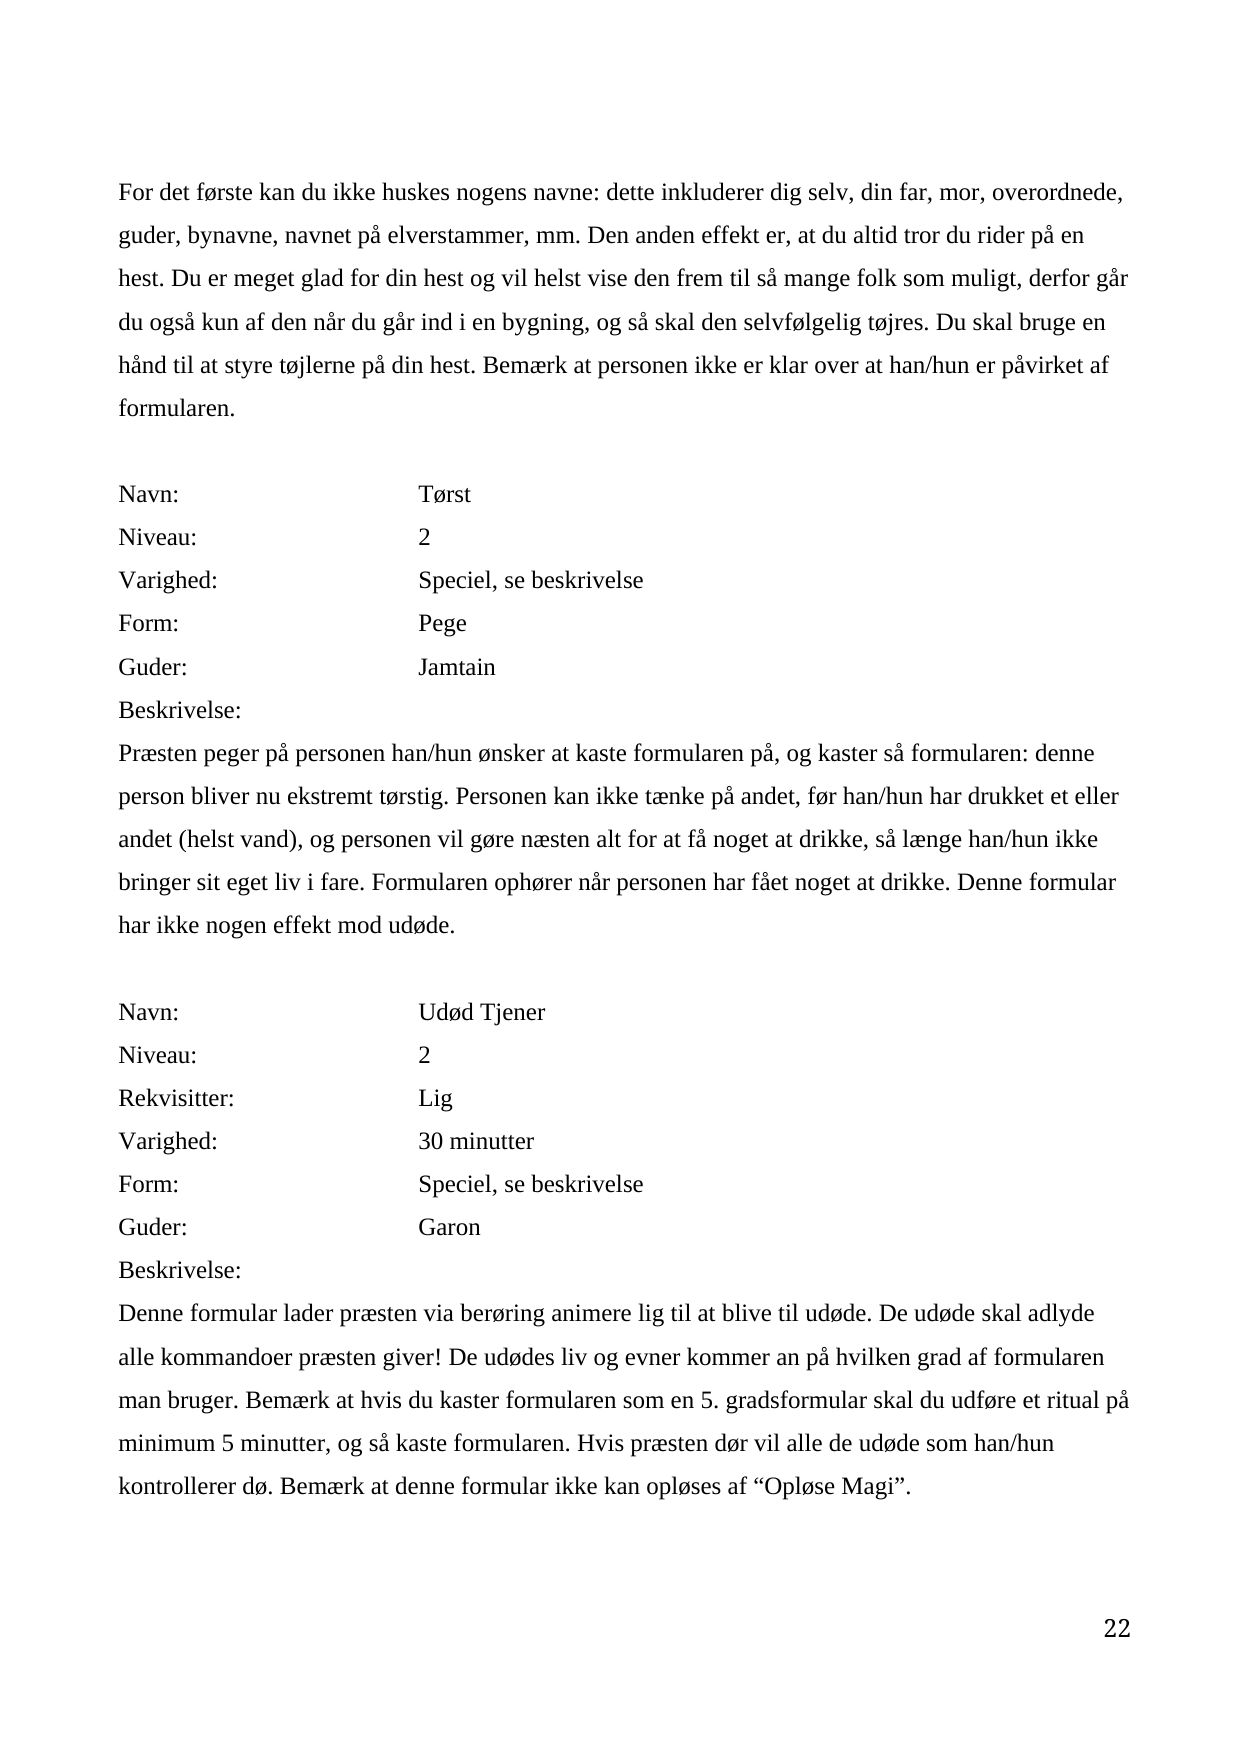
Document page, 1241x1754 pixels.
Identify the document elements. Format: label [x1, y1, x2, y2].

text [118, 177, 1131, 1543]
